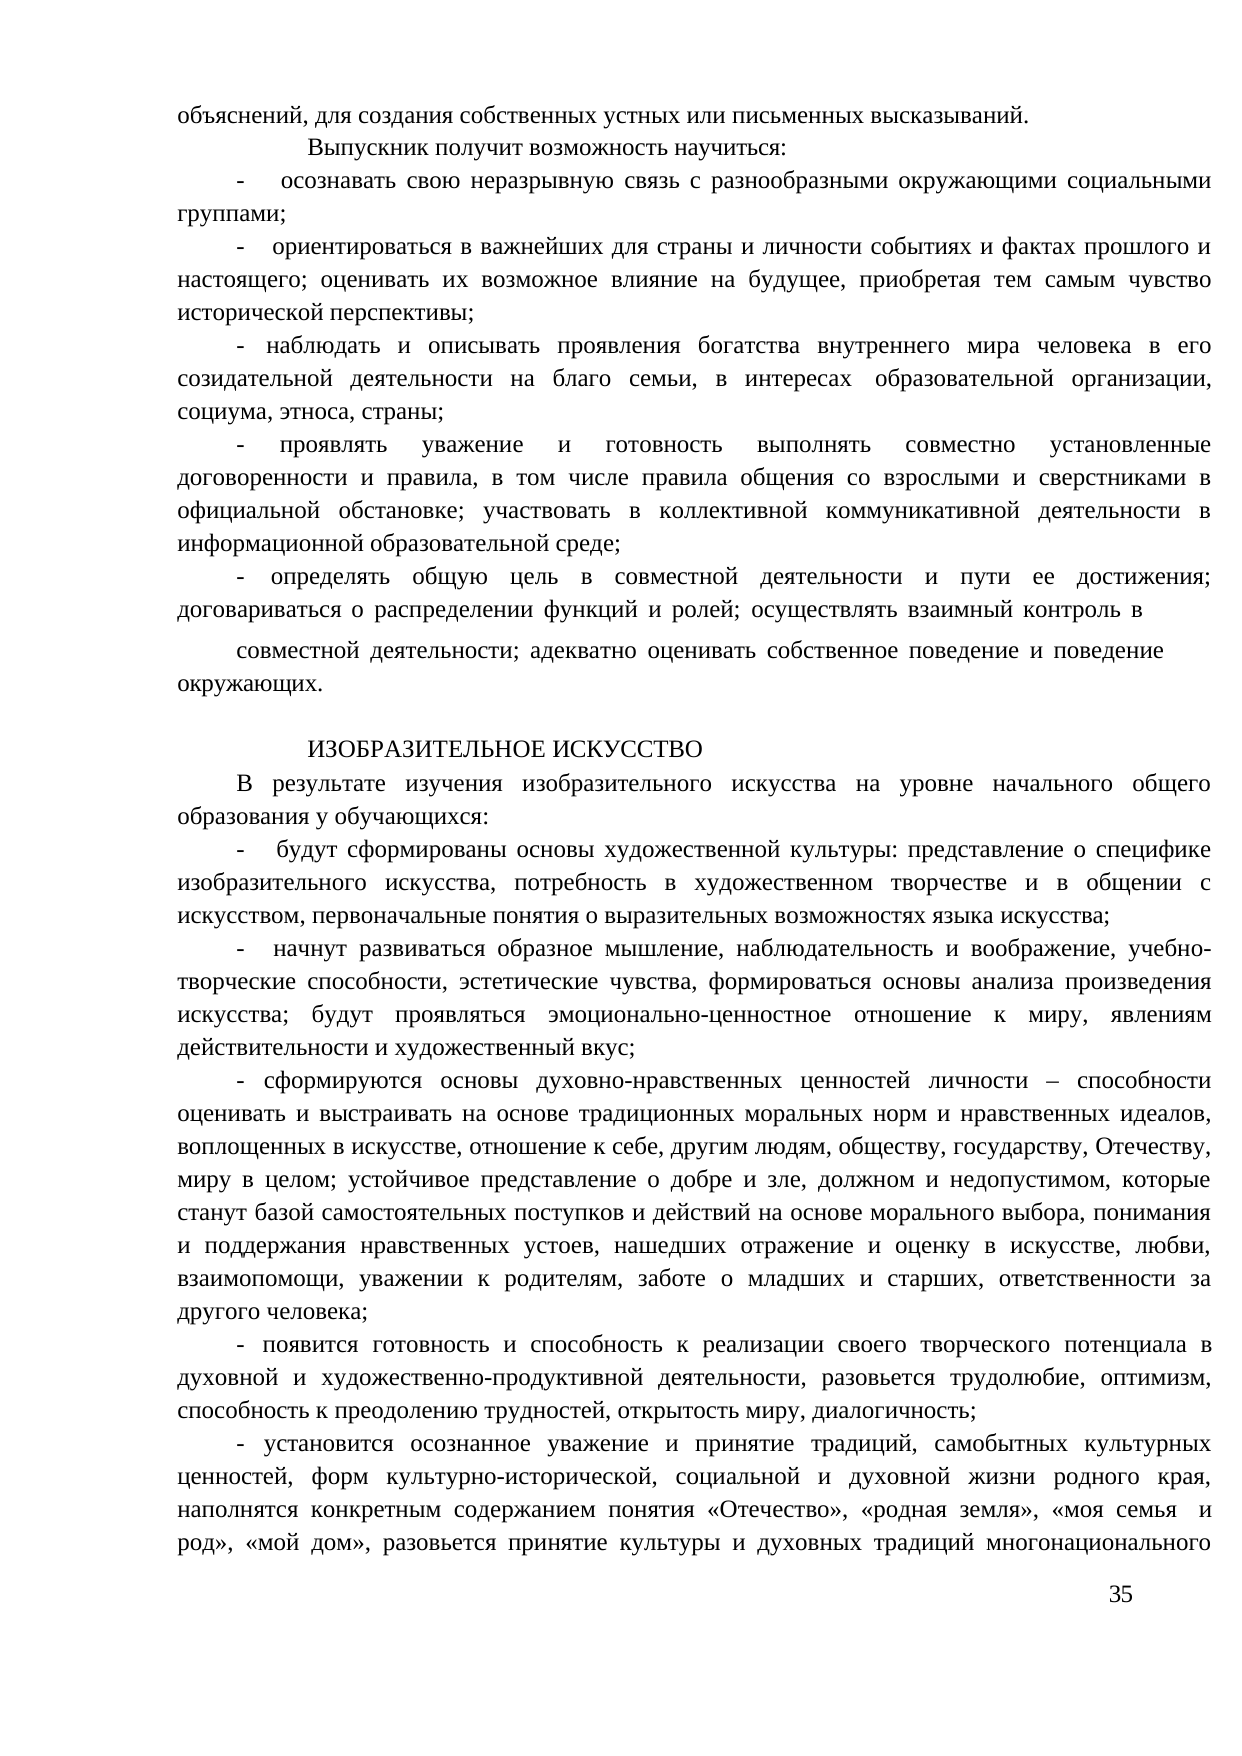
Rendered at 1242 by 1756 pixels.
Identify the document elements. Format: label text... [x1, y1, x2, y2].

list начнут развиваться образное мышление, наблюдательность и воображение, учебно-творческие способности, эстетические чувства, формироваться основы анализа произведения искусства; будут проявляться эмоционально-ценностное отношение к миру, явлениям действительности и художественный вкус; [177, 933, 1212, 1061]
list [177, 100, 1212, 129]
list проявлять уважение и готовность выполнять совместно установленные договоренности и правила, в том числе правила общения со взрослыми и сверстниками в официальной обстановке; участвовать в коллективной коммуникативной деятельности в информационной образовательной среде; [177, 429, 1212, 557]
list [177, 1428, 1212, 1556]
text совместной деятельности; адекватно оценивать собственное поведение и поведение окружающих. [177, 636, 1212, 697]
list сформируются основы духовно-нравственных ценностей личности – способности оценивать и выстраивать на основе традиционных моральных норм и нравственных идеалов, воплощенных в искусстве, отношение к себе, другим людям, обществу, государству, Отечеству, миру в целом; устойчивое представление о добре и зле, должном и недопустимом, которые станут базой самостоятельных поступков и действий на основе морального выбора, понимания и поддержания нравственных устоев, нашедших отражение и оценку в искусстве, любви, взаимопомощи, уважении к родителям, заботе о младших и старших, ответственности за другого человека; [177, 1065, 1212, 1325]
list ориентироваться в важнейших для страны и личности событиях и фактах прошлого и настоящего; оценивать их возможное влияние на будущее, приобретая тем самым чувство исторической перспективы; [177, 231, 1212, 326]
text Выпускник получит возможность научиться: [248, 133, 1212, 161]
list будут сформированы основы художественной культуры: представление о специфике изобразительного искусства, потребность в художественном творчестве и в общении с искусством, первоначальные понятия о выразительных возможностях языка искусства; [177, 834, 1212, 929]
text ИЗОБРАЗИТЕЛЬНОЕ ИСКУССТВО [248, 734, 1212, 763]
text В результате изучения изобразительного искусства на уровне начального общего образования у обучающихся: [177, 768, 1212, 829]
list появится готовность и способность к реализации своего творческого потенциала в духовной и художественно-продуктивной деятельности, разовьется трудолюбие, оптимизм, способность к преодолению трудностей, открытость миру, диалогичность; [177, 1329, 1212, 1424]
list наблюдать и описывать проявления богатства внутреннего мира человека в его созидательной деятельности на благо семьи, в интересах образовательной организации, социума, этноса, страны; [177, 330, 1212, 425]
list осознавать свою неразрывную связь с разнообразными окружающими социальными группами; [177, 165, 1212, 227]
list определять общую цель в совместной деятельности и пути ее достижения; договариваться о распределении функций и ролей; осуществлять взаимный контроль в [177, 561, 1212, 623]
